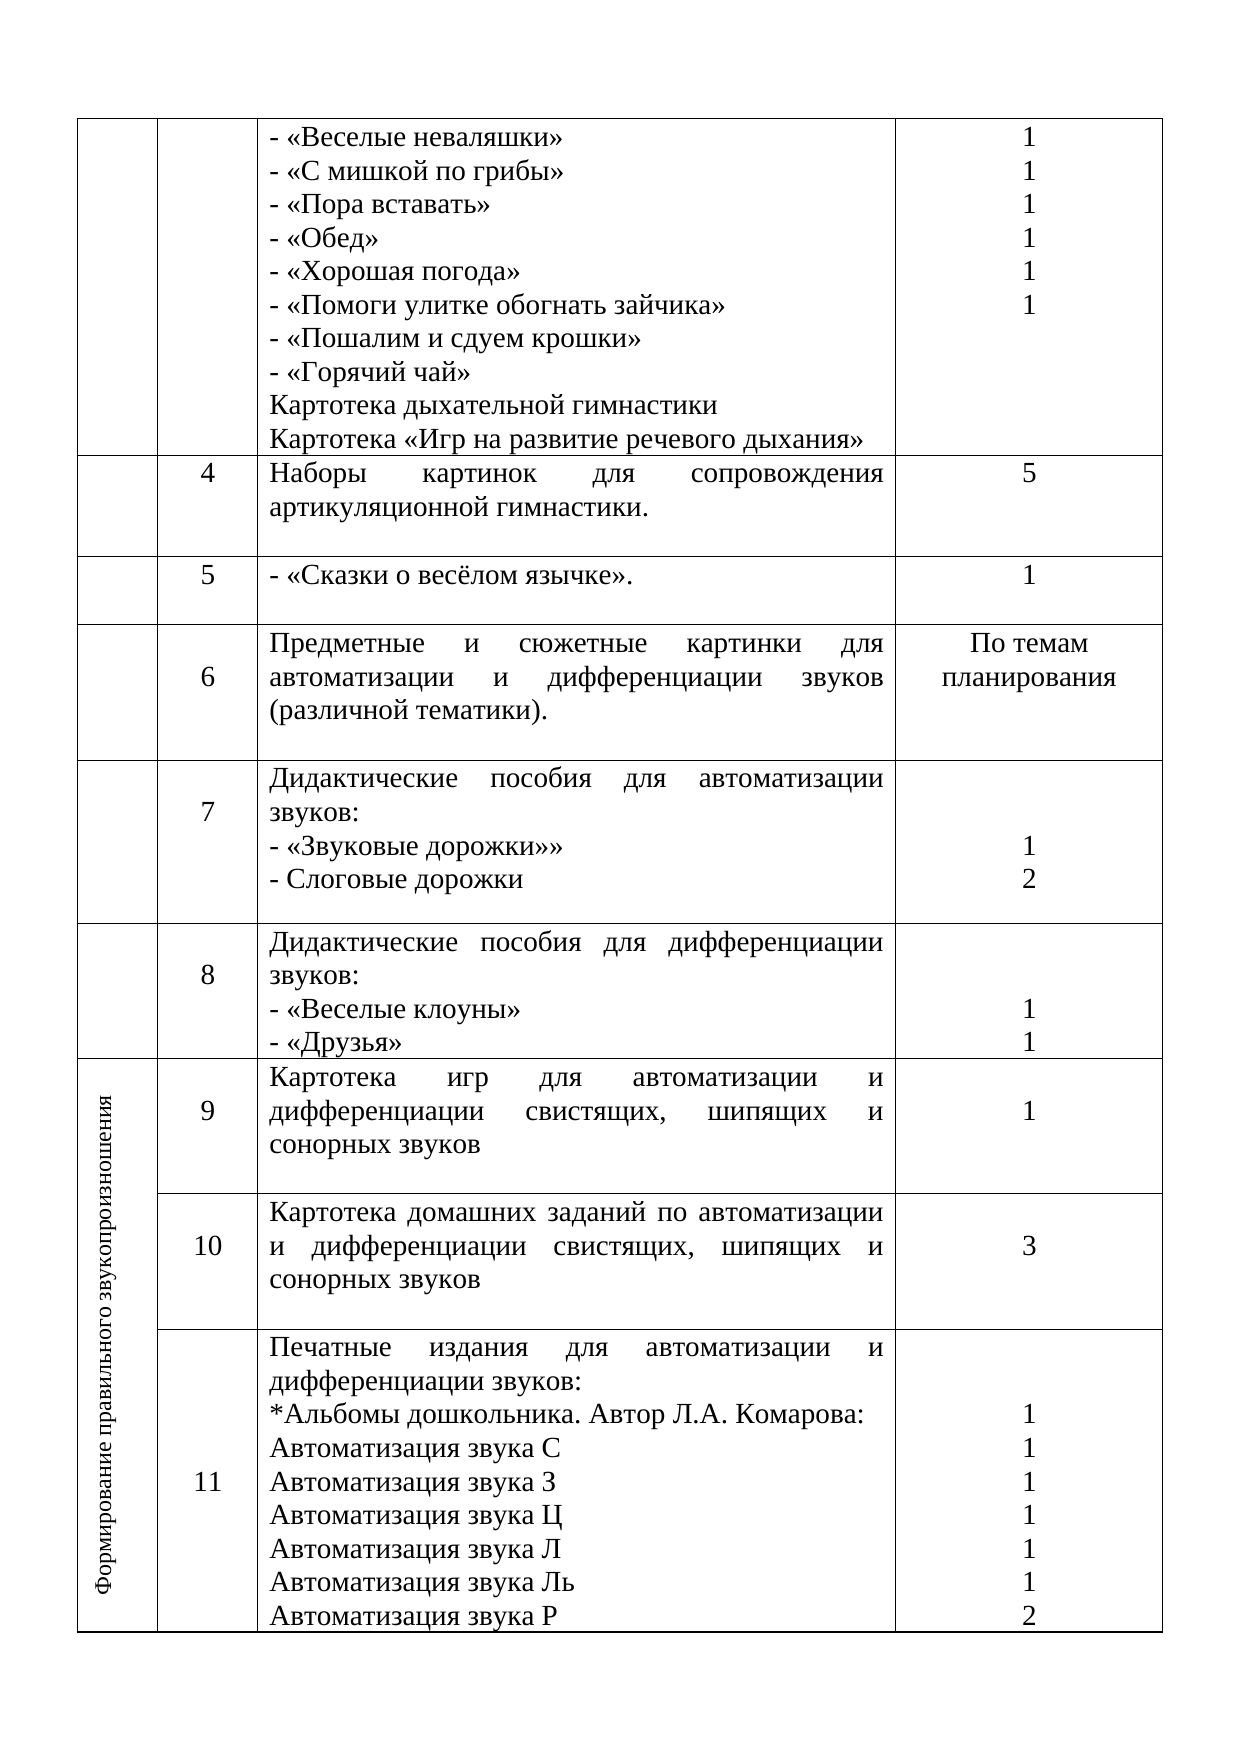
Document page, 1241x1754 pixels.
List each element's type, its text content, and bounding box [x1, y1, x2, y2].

table_cell 7 [158, 761, 257, 923]
table_cell 9 [158, 1059, 257, 1193]
table_cell 5 [158, 557, 257, 624]
table_cell Предметные и сюжетные картинки для автоматизации и дифференциации звуков (различной тематики). [258, 625, 895, 759]
table_cell [78, 557, 157, 624]
table_cell Дидактические пособия для автоматизации звуков: - «Звуковые дорожки»» - Слоговые дорожки [258, 761, 895, 923]
table_cell 1 1 1 1 1 1 2 [896, 1330, 1162, 1631]
table_cell Формирование правильного звукопроизношения [78, 1059, 157, 1631]
table_cell Дидактические пособия для дифференциации звуков: - «Веселые клоуны» - «Друзья» [258, 924, 895, 1058]
table_cell Картотека игр для автоматизации и дифференциации свистящих, шипящих и сонорных звуков [258, 1059, 895, 1193]
table_cell Наборы картинок для сопровождения артикуляционной гимнастики. [258, 456, 895, 556]
table_cell По темам планирования [896, 625, 1162, 759]
table_cell 1 [896, 557, 1162, 624]
table_cell [78, 119, 157, 454]
table_cell Картотека домашних заданий по автоматизации и дифференциации свистящих, шипящих и сонорных звуков [258, 1194, 895, 1328]
table_cell 3 [896, 1194, 1162, 1328]
table_cell [78, 761, 157, 923]
table_cell 1 [896, 1059, 1162, 1193]
table_cell 11 [158, 1330, 257, 1631]
table_cell 10 [158, 1194, 257, 1328]
table_cell [78, 924, 157, 1058]
table_cell 8 [158, 924, 257, 1058]
table_cell 1 1 [896, 924, 1162, 1058]
table_cell 3 [158, 119, 257, 454]
table_cell [78, 625, 157, 759]
table_cell [78, 456, 157, 556]
table_cell 4 [158, 456, 257, 556]
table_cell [258, 119, 895, 454]
table_cell - «Сказки о весёлом язычке». [258, 557, 895, 624]
table_cell 1 2 [896, 761, 1162, 923]
table_cell 5 [896, 456, 1162, 556]
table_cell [896, 119, 1162, 454]
table_cell 6 [158, 625, 257, 759]
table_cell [258, 1330, 895, 1631]
